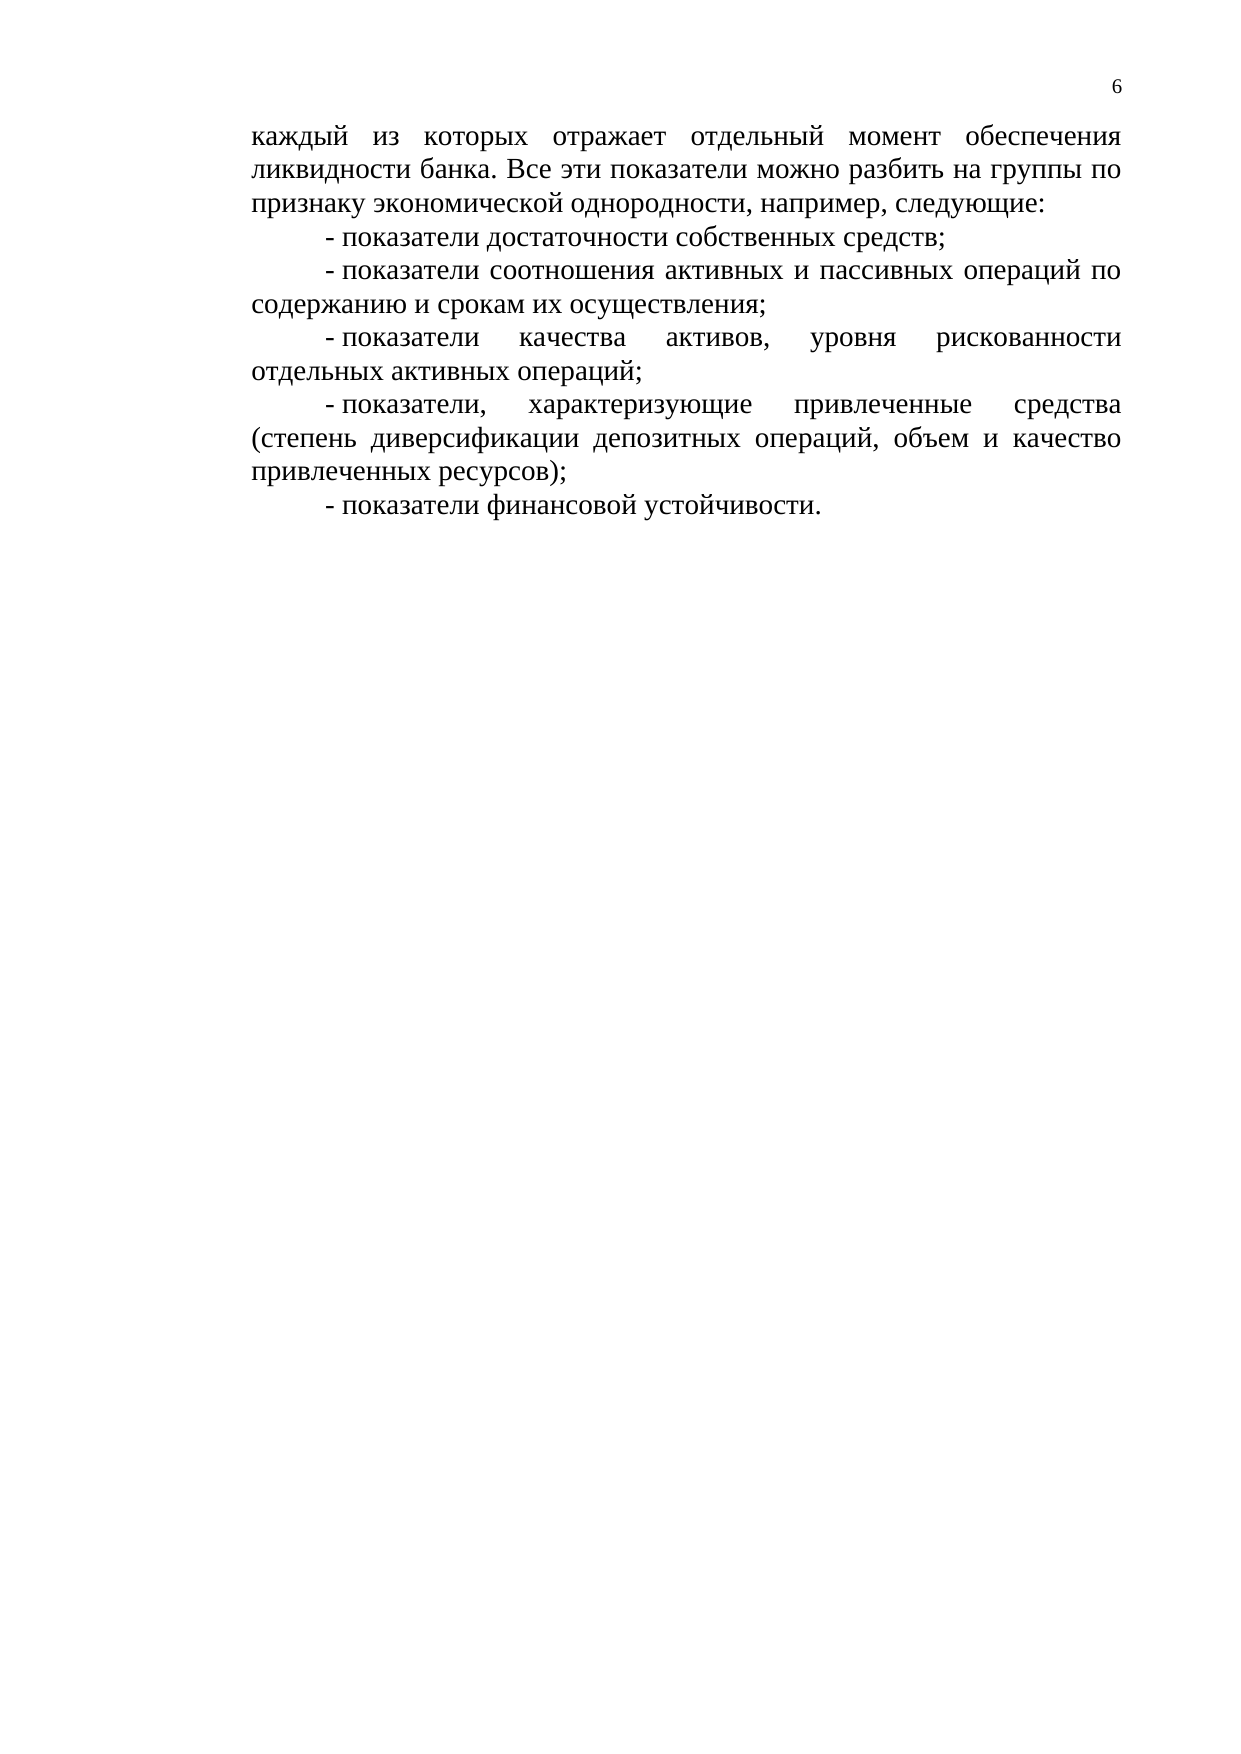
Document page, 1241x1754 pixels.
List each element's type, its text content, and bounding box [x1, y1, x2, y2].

text - показатели финансовой устойчивости. [251, 487, 1122, 521]
text - показатели, характеризующие привлеченные средства (степень диверсификации депозитных операций, объем и качество привлеченных ресурсов); [251, 386, 1122, 487]
text - показатели соотношения активных и пассивных операций по содержанию и срокам их осуществления; [251, 252, 1122, 319]
text - показатели достаточности собственных средств; [251, 219, 1122, 252]
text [251, 118, 1122, 219]
text - показатели качества активов, уровня рискованности отдельных активных операций; [251, 319, 1122, 386]
